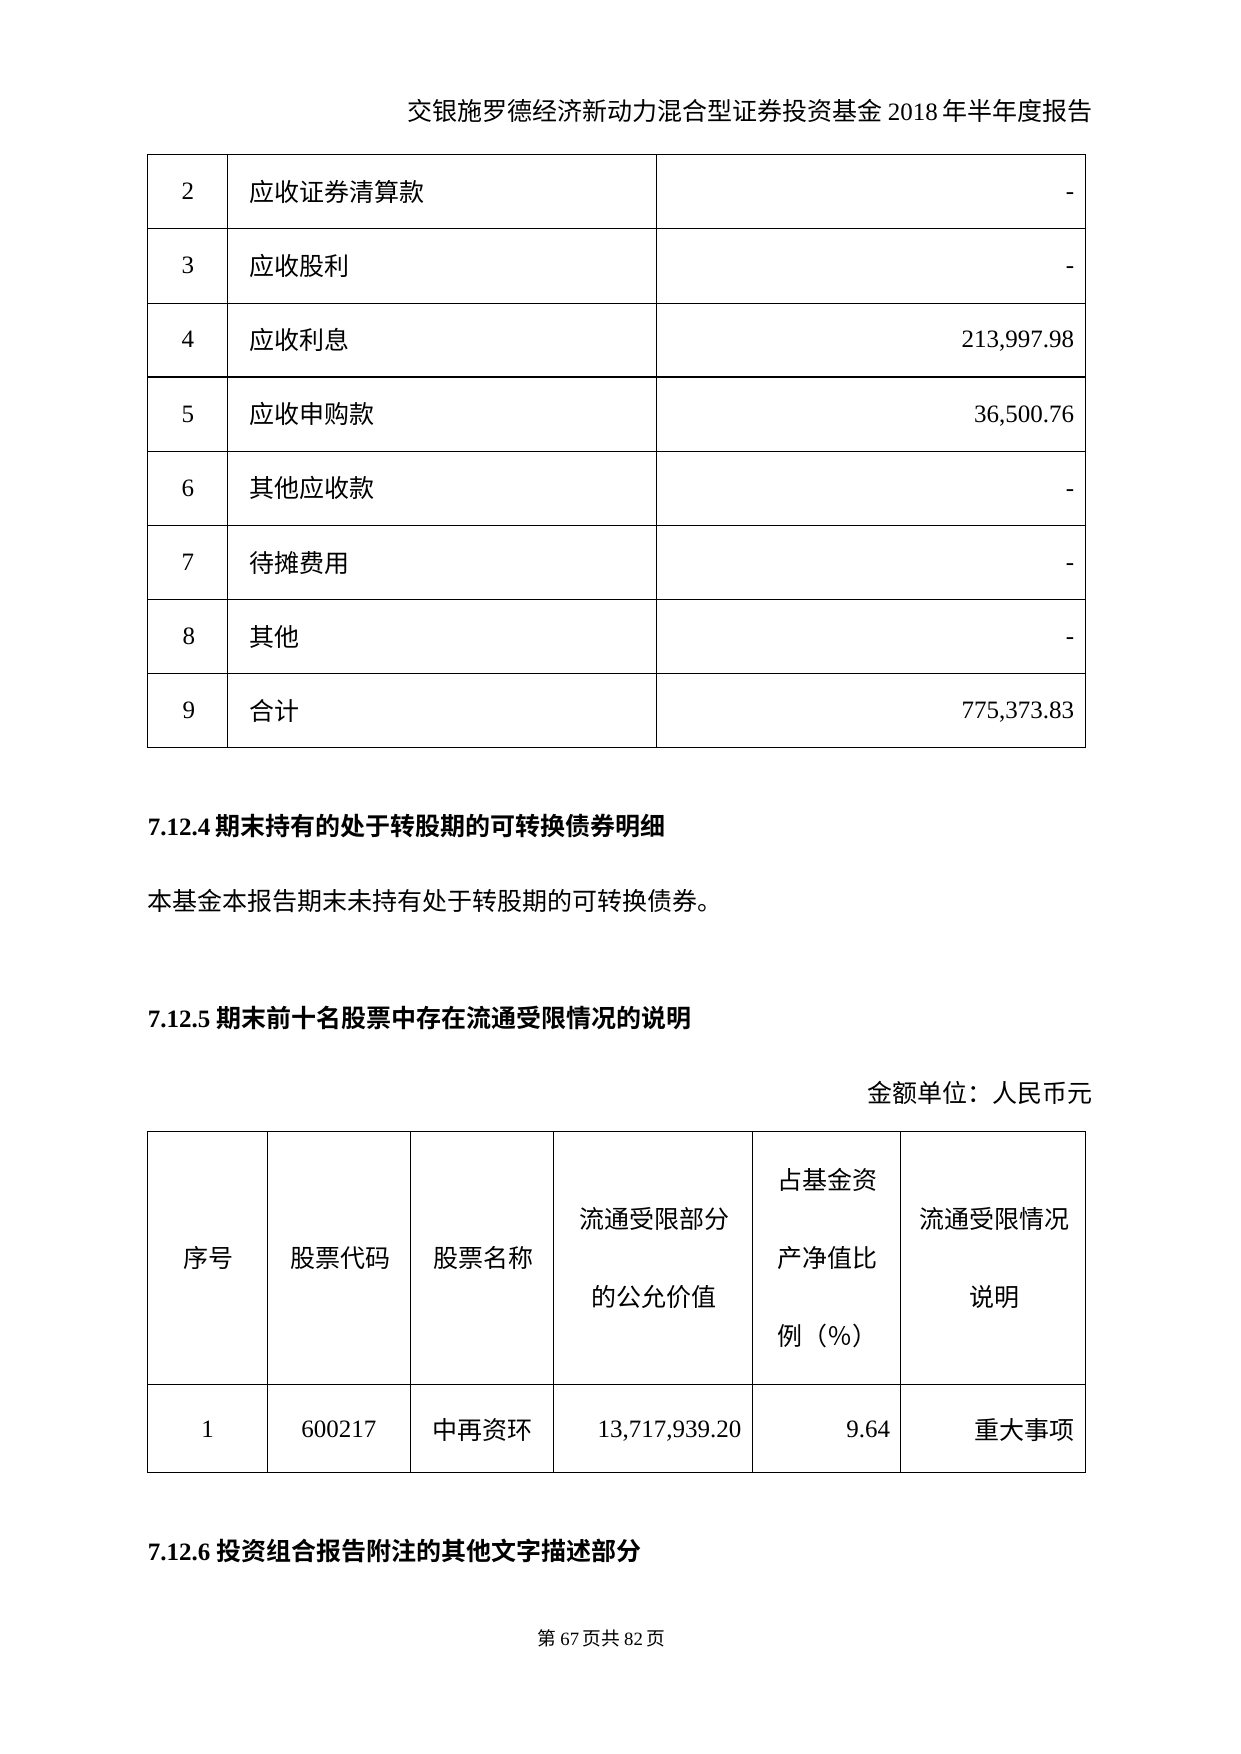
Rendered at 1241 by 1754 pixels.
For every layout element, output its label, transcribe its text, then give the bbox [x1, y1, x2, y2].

table_header 占基金资产净值比例（％） [753, 1132, 900, 1383]
text 本基金本报告期末未持有处于转股期的可转换债券。 [148, 867, 1092, 932]
table_cell - [657, 155, 1085, 228]
table_cell 213,997.98 [657, 304, 1085, 376]
table_cell 775,373.83 [657, 674, 1085, 747]
table_cell 待摊费用 [228, 526, 656, 599]
table_cell 9.64 [753, 1385, 900, 1472]
table_cell 4 [148, 304, 227, 376]
table_cell 13,717,939.20 [554, 1385, 752, 1472]
table_cell - [657, 452, 1085, 524]
table_header 序号 [148, 1132, 267, 1383]
table_cell 应收证券清算款 [228, 155, 656, 228]
text 金额单位：人民币元 [149, 1059, 1092, 1124]
table_cell 7 [148, 526, 227, 599]
table_header 流通受限部分的公允价值 [554, 1132, 752, 1383]
table_cell 应收股利 [228, 229, 656, 302]
table_cell 重大事项 [901, 1385, 1085, 1472]
table_cell 6 [148, 452, 227, 524]
table_cell - [657, 229, 1085, 302]
table_cell 2 [148, 155, 227, 228]
table_header 股票代码 [268, 1132, 410, 1383]
text 7.12.4期末持有的处于转股期的可转换债券明细 [148, 792, 1092, 857]
table_cell - [657, 600, 1085, 673]
table_cell 应收申购款 [228, 378, 656, 451]
table_cell 5 [148, 378, 227, 451]
table_cell 应收利息 [228, 304, 656, 376]
table_cell 其他 [228, 600, 656, 673]
table_cell 1 [148, 1385, 267, 1472]
table_cell 600217 [268, 1385, 410, 1472]
table_cell 3 [148, 229, 227, 302]
text 7.12.5 期末前十名股票中存在流通受限情况的说明 [148, 984, 1092, 1049]
table_cell 36,500.76 [657, 378, 1085, 451]
table_cell - [657, 526, 1085, 599]
table_cell 9 [148, 674, 227, 747]
table_cell 其他应收款 [228, 452, 656, 524]
table_cell 中再资环 [411, 1385, 553, 1472]
table_cell 8 [148, 600, 227, 673]
table_cell 合计 [228, 674, 656, 747]
table_header 股票名称 [411, 1132, 553, 1383]
text 7.12.6 投资组合报告附注的其他文字描述部分 [148, 1517, 1092, 1582]
table_header 流通受限情况说明 [901, 1132, 1085, 1383]
